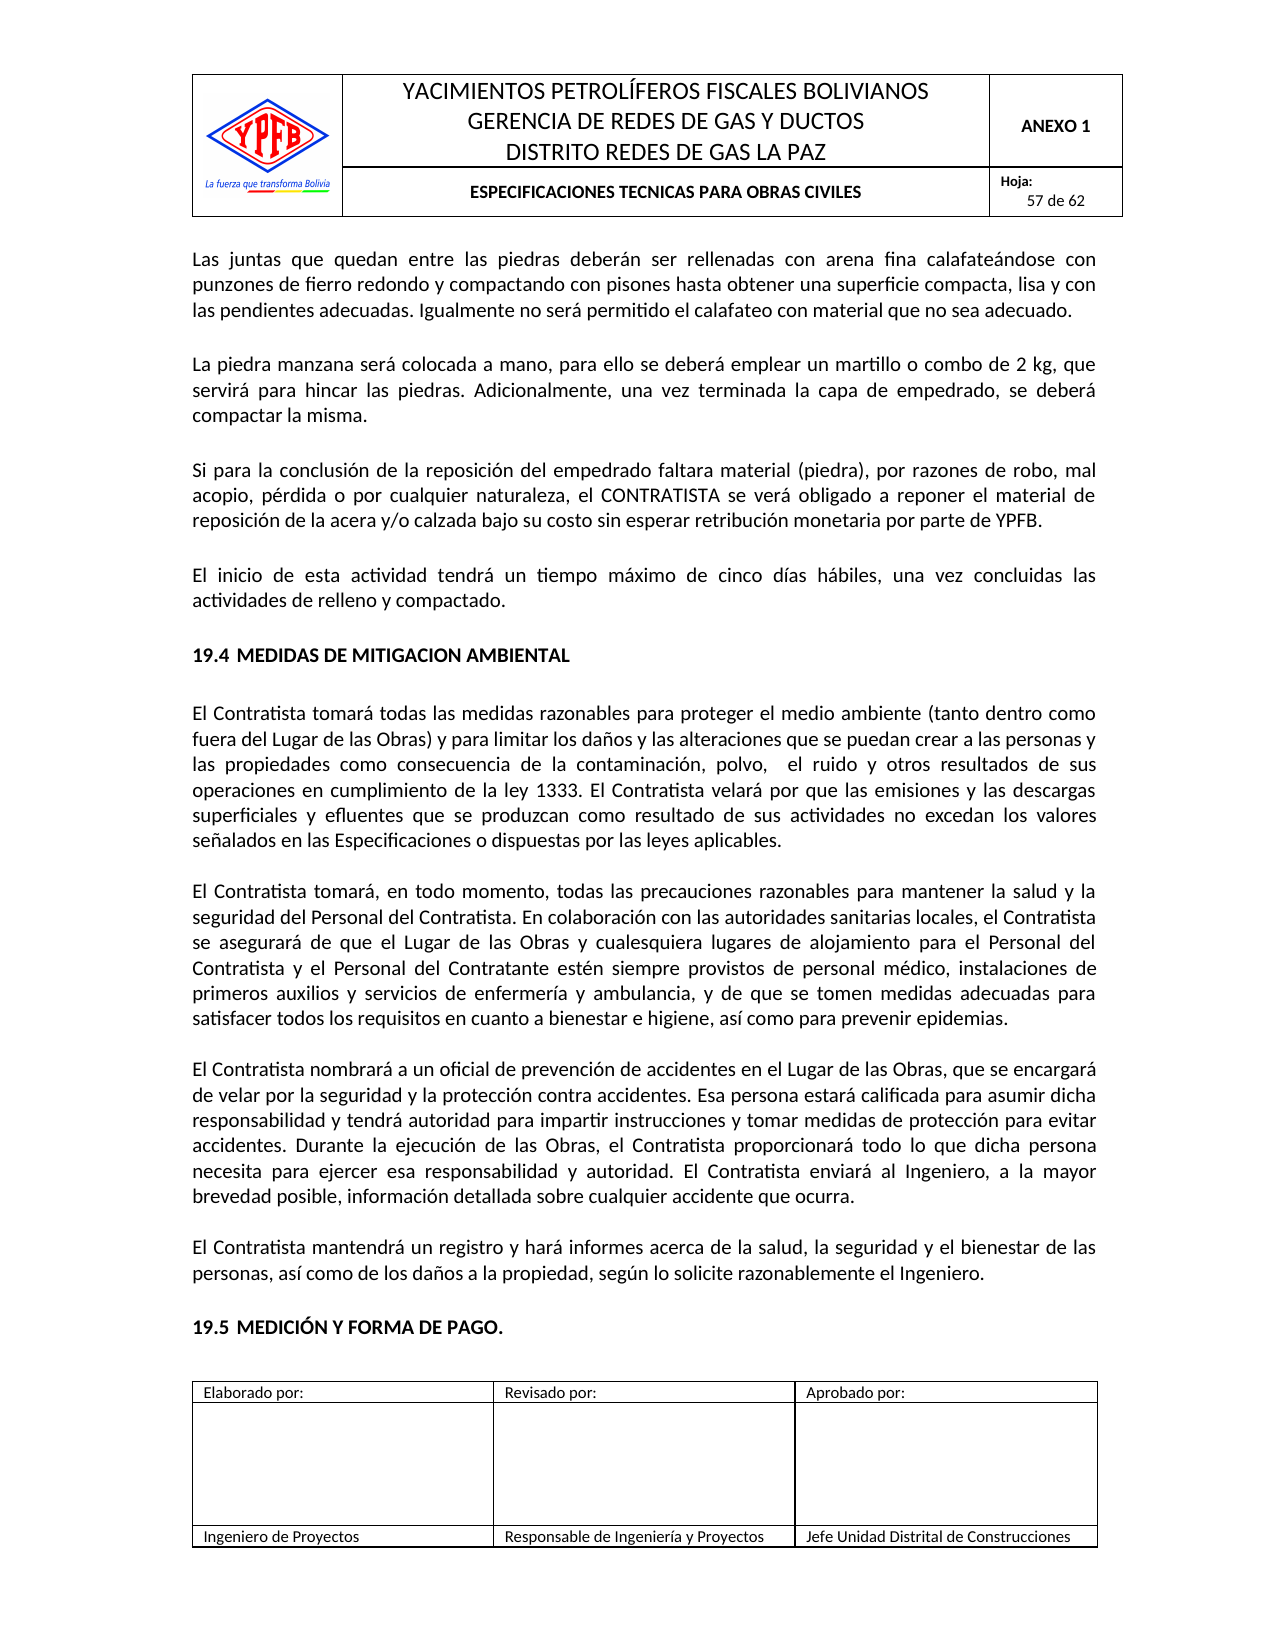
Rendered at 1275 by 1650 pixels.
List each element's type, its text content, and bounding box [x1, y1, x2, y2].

text El Contratista mantendrá un registro y hará informes acerca de la salud, la seguridad y el bienestar de las personas, así como de los daños a la propiedad, según lo solicite razonablemente el Ingeniero. [192, 1234, 1098, 1285]
text La piedra manzana será colocada a mano, para ello se deberá emplear un martillo o combo de 2 kg, que servirá para hincar las piedras. Adicionalmente, una vez terminada la capa de empedrado, se deberá compactar la misma. [192, 351, 1098, 428]
text Si para la conclusión de la reposición del empedrado faltara material (piedra), por razones de robo, mal acopio, pérdida o por cualquier naturaleza, el CONTRATISTA se verá obligado a reponer el material de reposición de la acera y/o calzada bajo su costo sin esperar retribución monetaria por parte de YPFB. [192, 457, 1098, 533]
text El inicio de esta actividad tendrá un tiempo máximo de cinco días hábiles, una vez concluidas las actividades de relleno y compactado. [192, 562, 1098, 613]
text El Contratista nombrará a un oficial de prevención de accidentes en el Lugar de las Obras, que se encargará de velar por la seguridad y la protección contra accidentes. Esa persona estará calificada para asumir dicha responsabilidad y tendrá autoridad para impartir instrucciones y tomar medidas de protección para evitar accidentes. Durante la ejecución de las Obras, el Contratista proporcionará todo lo que dicha persona necesita para ejercer esa responsabilidad y autoridad. El Contratista enviará al Ingeniero, a la mayor brevedad posible, información detallada sobre cualquier accidente que ocurra. [192, 1056, 1098, 1209]
text Las juntas que quedan entre las piedras deberán ser rellenadas con arena fina calafateándose con punzones de fierro redondo y compactando con pisones hasta obtener una superficie compacta, lisa y con las pendientes adecuadas. Igualmente no será permitido el calafateo con material que no sea adecuado. [192, 246, 1098, 322]
picture [203, 93, 331, 198]
text El Contratista tomará, en todo momento, todas las precauciones razonables para mantener la salud y la seguridad del Personal del Contratista. En colaboración con las autoridades sanitarias locales, el Contratista se asegurará de que el Lugar de las Obras y cualesquiera lugares de alojamiento para el Personal del Contratista y el Personal del Contratante estén siempre provistos de personal médico, instalaciones de primeros auxilios y servicios de enfermería y ambulancia, y de que se tomen medidas adecuadas para satisfacer todos los requisitos en cuanto a bienestar e higiene, así como para prevenir epidemias. [192, 878, 1098, 1031]
text El Contratista tomará todas las medidas razonables para proteger el medio ambiente (tanto dentro como fuera del Lugar de las Obras) y para limitar los daños y las alteraciones que se puedan crear a las personas y las propiedades como consecuencia de la contaminación, polvo, el ruido y otros resultados de sus operaciones en cumplimiento de la ley 1333. El Contratista velará por que las emisiones y las descargas superficiales y efluentes que se produzcan como resultado de sus actividades no excedan los valores señalados en las Especificaciones o dispuestas por las leyes aplicables. [192, 701, 1098, 853]
list MEDICIÓN Y FORMA DE PAGO. [192, 1314, 1098, 1340]
list MEDIDAS DE MITIGACION AMBIENTAL [192, 642, 1098, 668]
